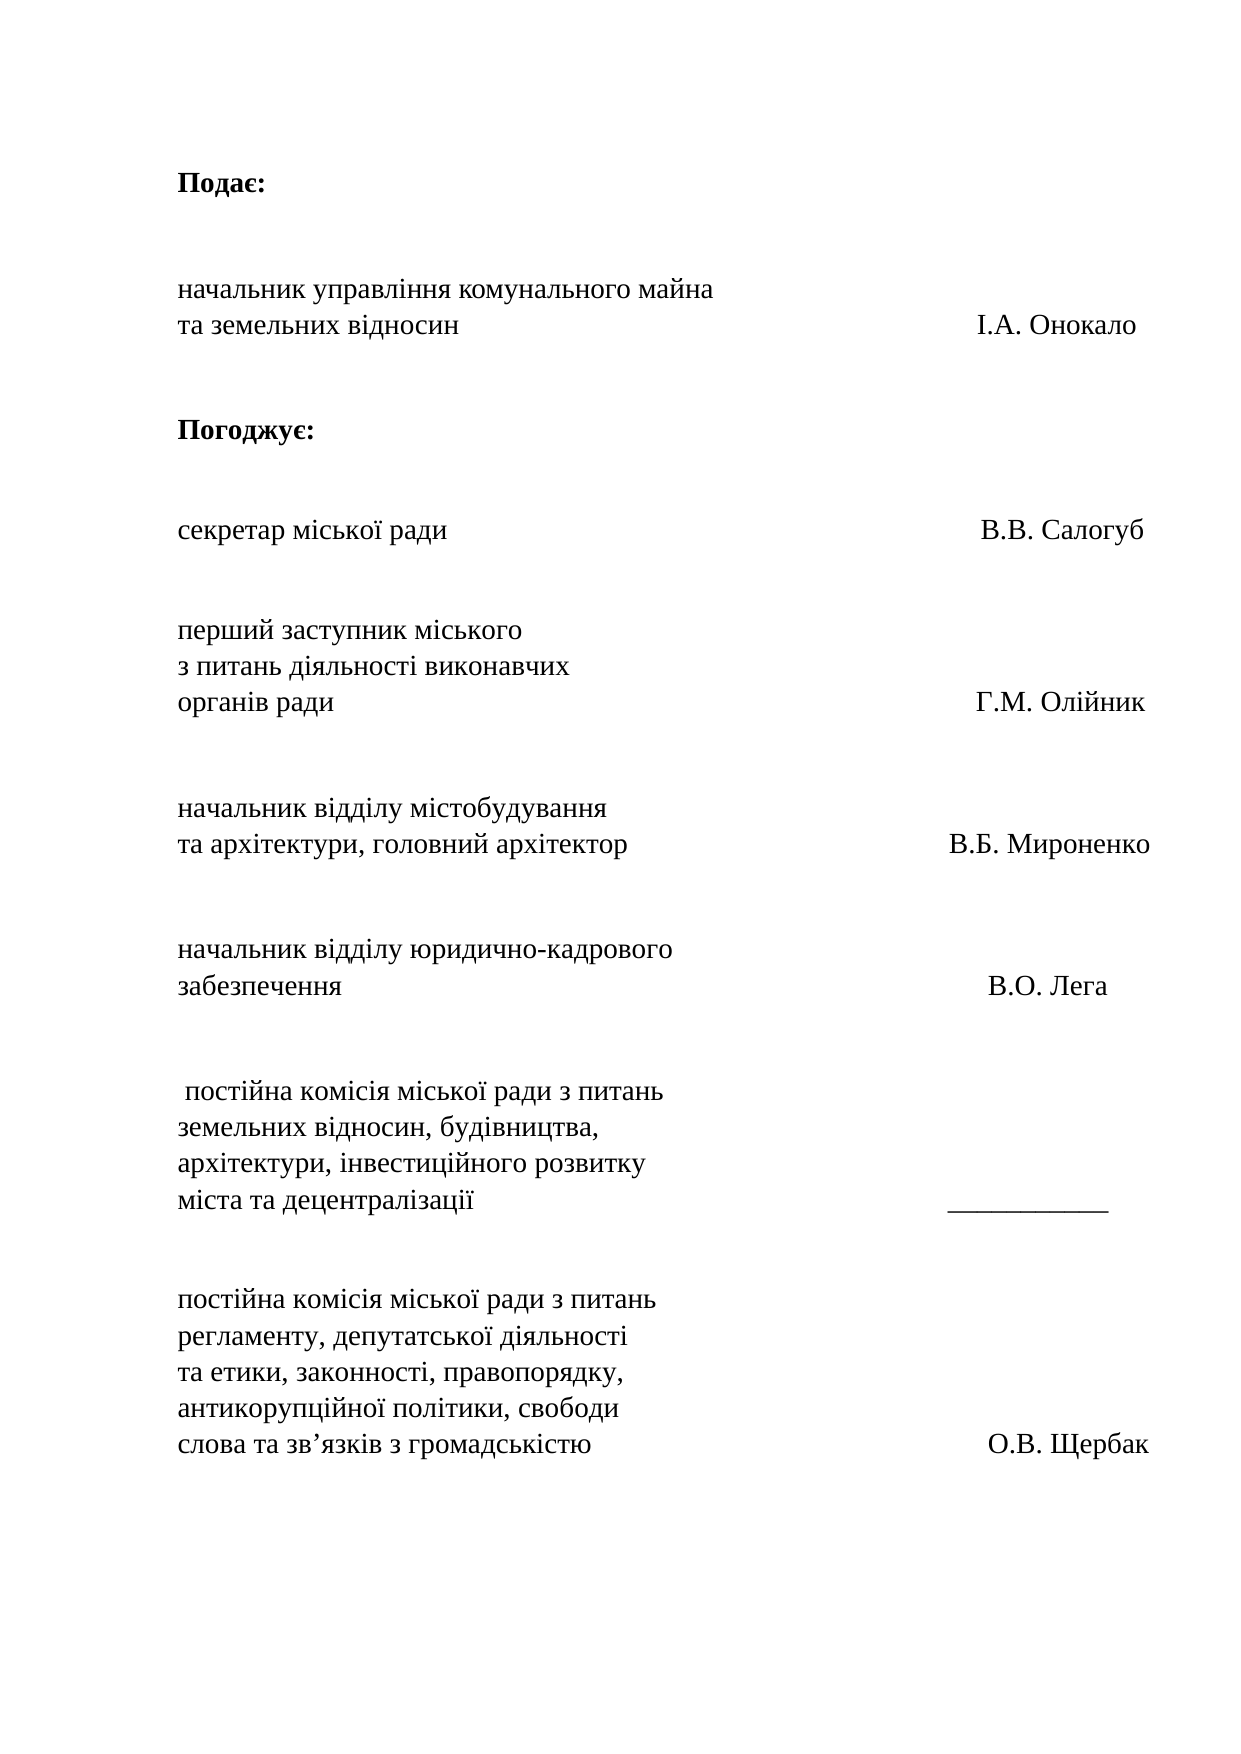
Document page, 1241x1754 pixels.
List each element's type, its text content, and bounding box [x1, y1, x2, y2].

text начальник управління комунального майна та земельних відносин І.А. Онокало [177, 271, 1152, 340]
text Подає: [177, 165, 1152, 199]
text начальник відділу містобудування та архітектури, головний архітектор В.Б. Мироненко [177, 790, 1152, 859]
text секретар міської ради В.В. Салогуб [177, 512, 1152, 546]
text постійна комісія міської ради з питань земельних відносин, будівництва, архітектури, інвестиційного розвитку міста та децентралізації ___________ [177, 1073, 1152, 1215]
text постійна комісія міської ради з питань регламенту, депутатської діяльності та етики, законності, правопорядку, антикорупційної політики, свободи слова та зв’язків з громадськістю О.В. Щербак [177, 1281, 1152, 1459]
text перший заступник міського з питань діяльності виконавчих органів ради Г.М. Олійник [177, 612, 1152, 718]
text Погоджує: [177, 412, 1152, 446]
text начальник відділу юридично-кадрового забезпечення В.О. Лега [177, 932, 1152, 1001]
